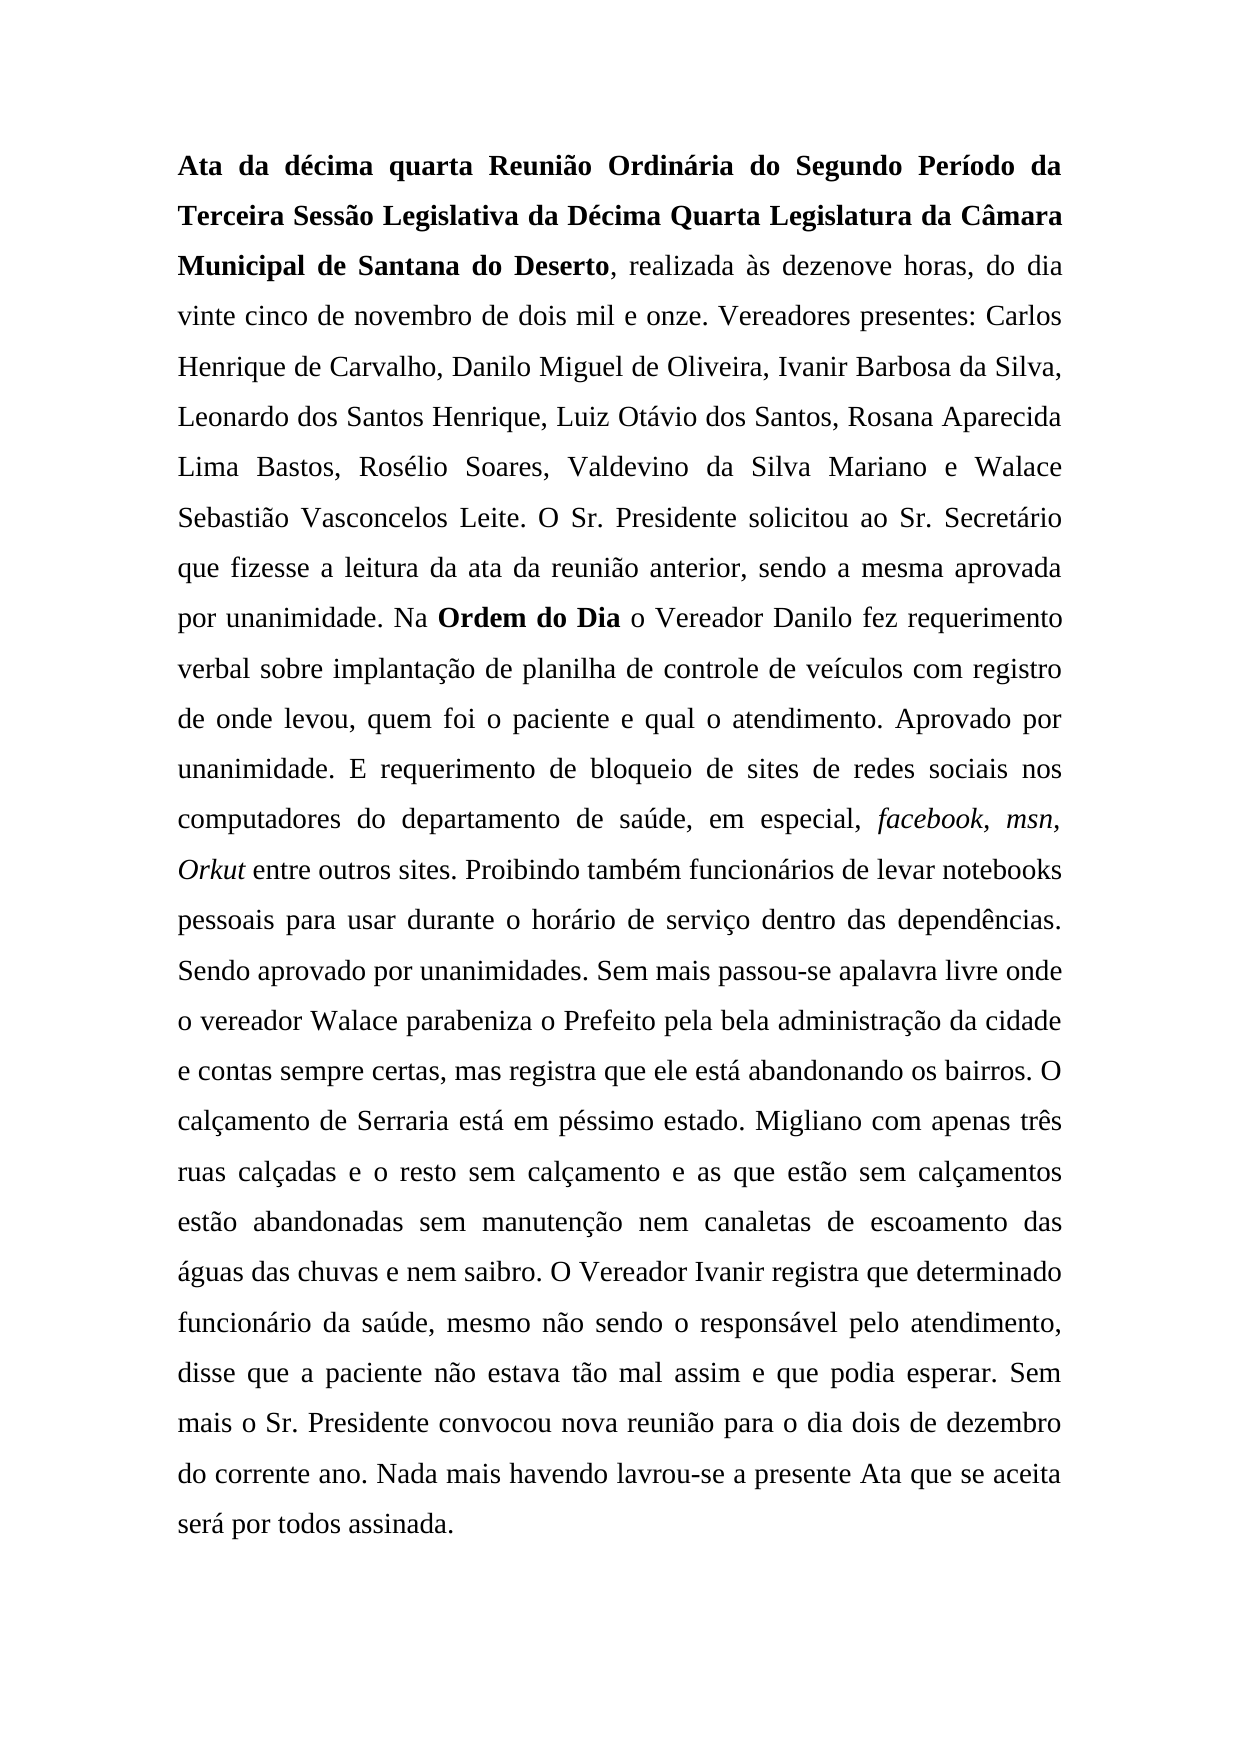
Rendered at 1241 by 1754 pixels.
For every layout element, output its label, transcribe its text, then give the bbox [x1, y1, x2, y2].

text Ata da décima quarta Reunião Ordinária do Segundo Período da Terceira Sessão Legislativa da Décima Quarta Legislatura da Câmara Municipal de Santana do Deserto, realizada às dezenove horas, do dia vinte cinco de novembro de dois mil e onze. Vereadores presentes: Carlos Henrique de Carvalho, Danilo Miguel de Oliveira, Ivanir Barbosa da Silva, Leonardo dos Santos Henrique, Luiz Otávio dos Santos, Rosana Aparecida Lima Bastos, Rosélio Soares, Valdevino da Silva Mariano e Walace Sebastião Vasconcelos Leite. O Sr. Presidente solicitou ao Sr. Secretário que fizesse a leitura da ata da reunião anterior, sendo a mesma aprovada por unanimidade. Na Ordem do Dia o Vereador Danilo fez requerimento verbal sobre implantação de planilha de controle de veículos com registro de onde levou, quem foi o paciente e qual o atendimento. Aprovado por unanimidade. E requerimento de bloqueio de sites de redes sociais nos computadores do departamento de saúde, em especial, facebook, msn, Orkut entre outros sites. Proibindo também funcionários de levar notebooks pessoais para usar durante o horário de serviço dentro das dependências. Sendo aprovado por unanimidades. Sem mais passou-se apalavra livre onde o vereador Walace parabeniza o Prefeito pela bela administração da cidade e contas sempre certas, mas registra que ele está abandonando os bairros. O calçamento de Serraria está em péssimo estado. Migliano com apenas três ruas calçadas e o resto sem calçamento e as que estão sem calçamentos estão abandonadas sem manutenção nem canaletas de escoamento das águas das chuvas e nem saibro. O Vereador Ivanir registra que determinado funcionário da saúde, mesmo não sendo o responsável pelo atendimento, disse que a paciente não estava tão mal assim e que podia esperar. Sem mais o Sr. Presidente convocou nova reunião para o dia dois de dezembro do corrente ano. Nada mais havendo lavrou-se a presente Ata que se aceita será por todos assinada. [177, 148, 1063, 1539]
